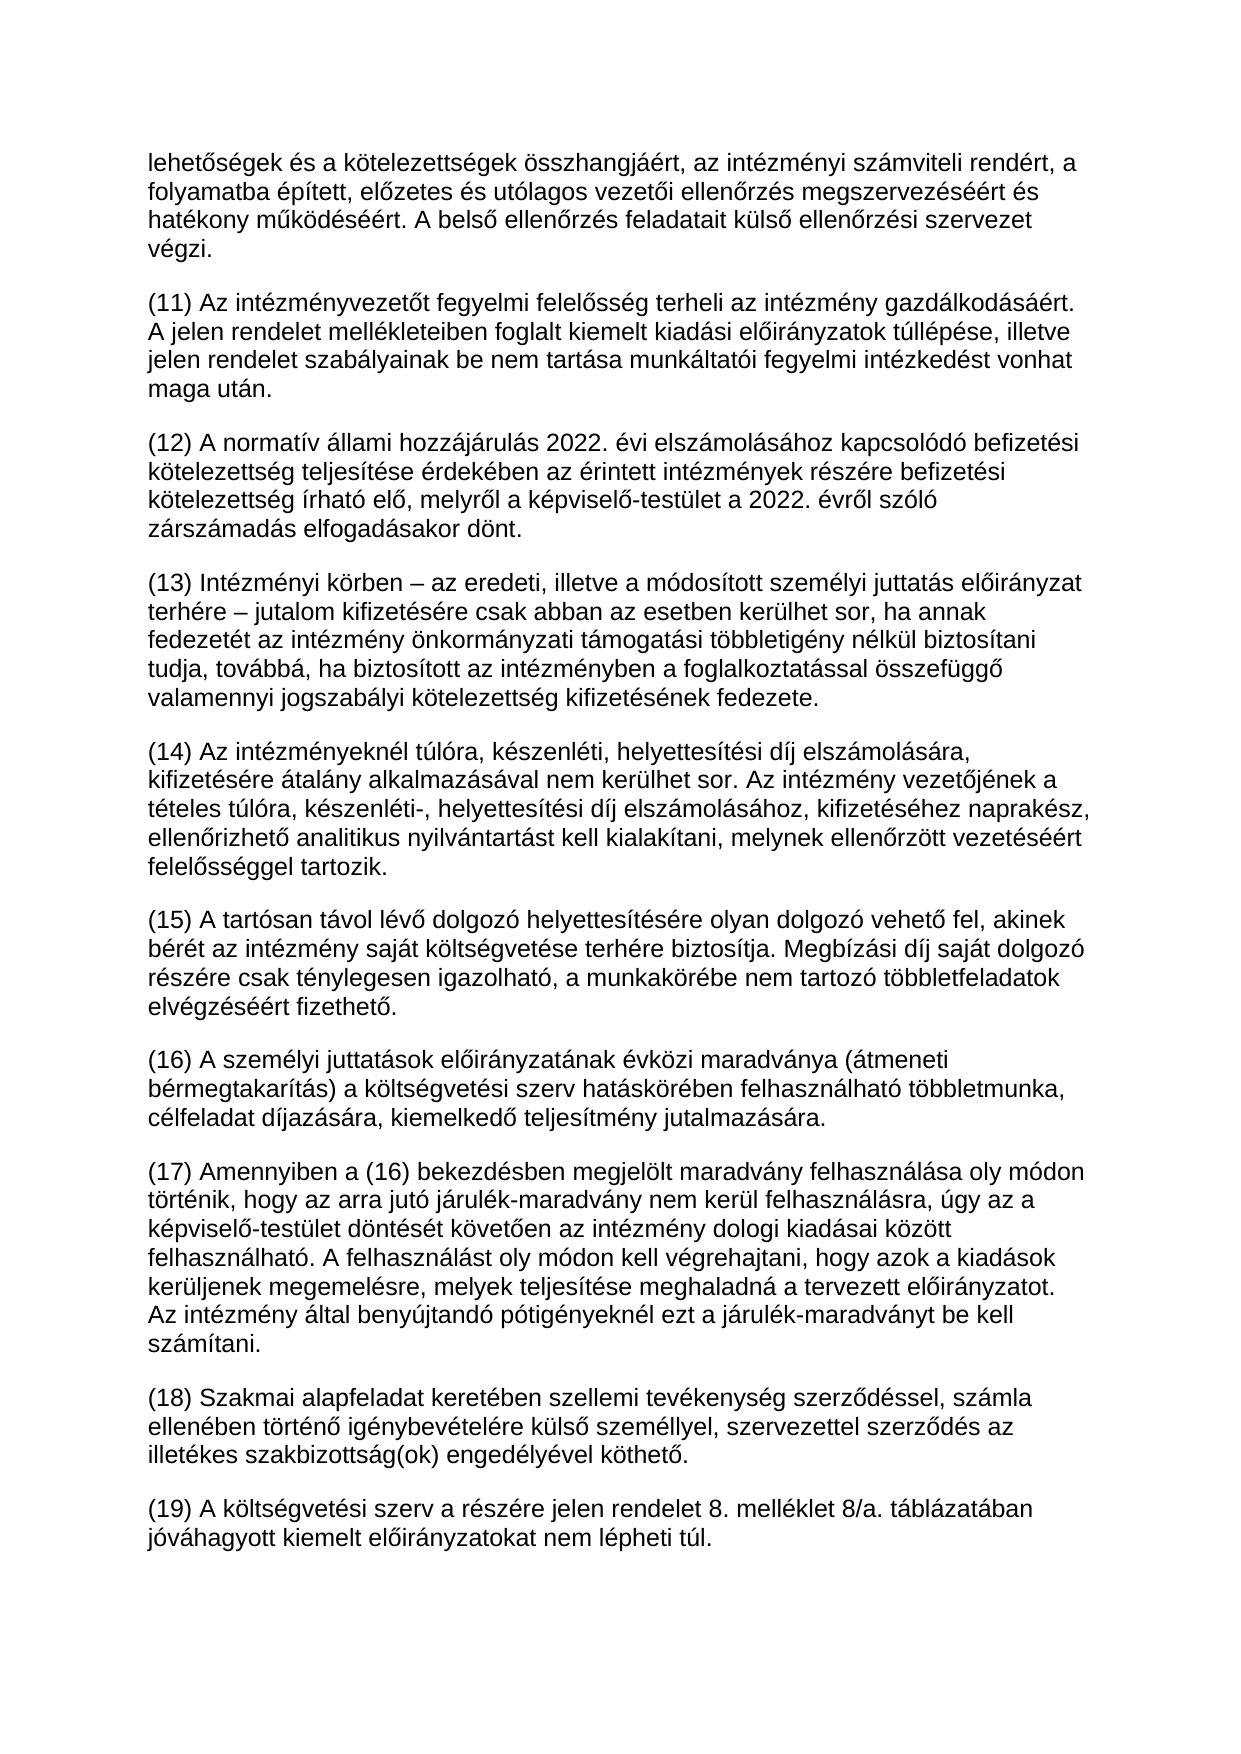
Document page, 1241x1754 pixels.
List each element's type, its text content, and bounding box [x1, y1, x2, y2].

text (14) Az intézményeknél túlóra, készenléti, helyettesítési díj elszámolására, kifizetésére átalány alkalmazásával nem kerülhet sor. Az intézmény vezetőjének a tételes túlóra, készenléti-, helyettesítési díj elszámolásához, kifizetéséhez naprakész, ellenőrizhető analitikus nyilvántartást kell kialakítani, melynek ellenőrzött vezetéséért felelősséggel tartozik. [148, 736, 1092, 880]
text (15) A tartósan távol lévő dolgozó helyettesítésére olyan dolgozó vehető fel, akinek bérét az intézmény saját költségvetése terhére biztosítja. Megbízási díj saját dolgozó részére csak ténylegesen igazolható, a munkakörébe nem tartozó többletfeladatok elvégzéséért fizethető. [148, 905, 1092, 1020]
text (12) A normatív állami hozzájárulás 2022. évi elszámolásához kapcsolódó befizetési kötelezettség teljesítése érdekében az érintett intézmények részére befizetési kötelezettség írható elő, melyről a képviselő-testület a 2022. évről szóló zárszámadás elfogadásakor dönt. [148, 428, 1092, 543]
text (18) Szakmai alapfeladat keretében szellemi tevékenység szerződéssel, számla ellenében történő igénybevételére külső személlyel, szervezettel szerződés az illetékes szakbizottság(ok) engedélyével köthető. [148, 1383, 1092, 1469]
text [148, 148, 1092, 263]
text (13) Intézményi körben – az eredeti, illetve a módosított személyi juttatás előirányzat terhére – jutalom kifizetésére csak abban az esetben kerülhet sor, ha annak fedezetét az intézmény önkormányzati támogatási többletigény nélkül biztosítani tudja, továbbá, ha biztosított az intézményben a foglalkoztatással összefüggő valamennyi jogszabályi kötelezettség kifizetésének fedezete. [148, 568, 1092, 711]
text (11) Az intézményvezetőt fegyelmi felelősség terheli az intézmény gazdálkodásáért. A jelen rendelet mellékleteiben foglalt kiemelt kiadási előirányzatok túllépése, illetve jelen rendelet szabályainak be nem tartása munkáltatói fegyelmi intézkedést vonhat maga után. [148, 288, 1092, 403]
text (17) Amennyiben a (16) bekezdésben megjelölt maradvány felhasználása oly módon történik, hogy az arra jutó járulék-maradvány nem kerül felhasználásra, úgy az a képviselő-testület döntését követően az intézmény dologi kiadásai között felhasználható. A felhasználást oly módon kell végrehajtani, hogy azok a kiadások kerüljenek megemelésre, melyek teljesítése meghaladná a tervezett előirányzatot. Az intézmény által benyújtandó pótigényeknél ezt a járulék-maradványt be kell számítani. [148, 1156, 1092, 1358]
text (19) A költségvetési szerv a részére jelen rendelet 8. melléklet 8/a. táblázatában jóváhagyott kiemelt előirányzatokat nem lépheti túl. [148, 1494, 1092, 1551]
text (16) A személyi juttatások előirányzatának évközi maradványa (átmeneti bérmegtakarítás) a költségvetési szerv hatáskörében felhasználható többletmunka, célfeladat díjazására, kiemelkedő teljesítmény jutalmazására. [148, 1045, 1092, 1131]
